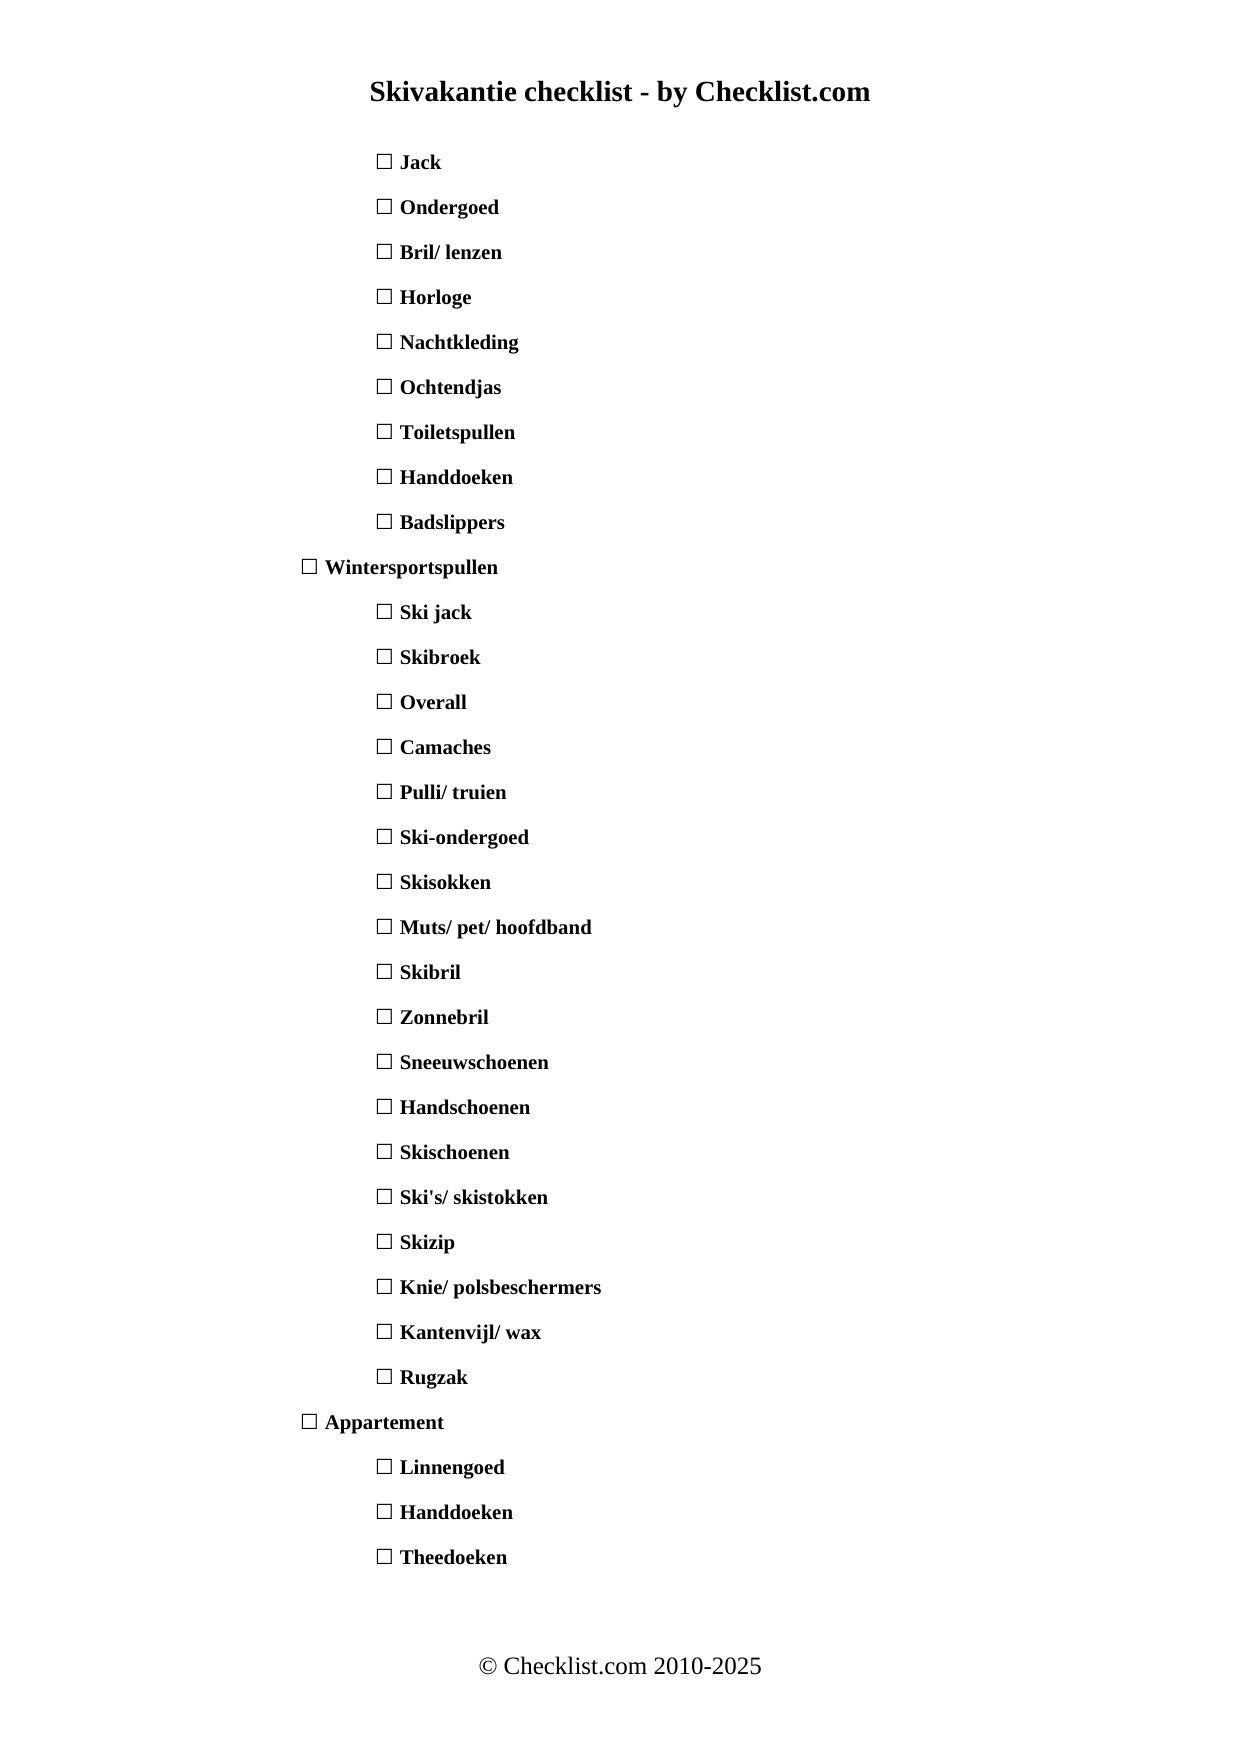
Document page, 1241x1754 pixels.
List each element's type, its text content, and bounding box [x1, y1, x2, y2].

text ☐ Muts/ pet/ hoofdband [375, 915, 1090, 939]
text ☐ Bril/ lenzen [375, 240, 1090, 264]
text ☐ Knie/ polsbeschermers [375, 1275, 1090, 1299]
text ☐ Appartement [300, 1410, 1090, 1434]
text ☐ Skibroek [375, 645, 1090, 669]
text ☐ Ondergoed [375, 195, 1090, 219]
text ☐ Zonnebril [375, 1005, 1090, 1029]
text ☐ Skischoenen [375, 1140, 1090, 1164]
text ☐ Badslippers [375, 510, 1090, 534]
text ☐ Nachtkleding [375, 330, 1090, 354]
text ☐ Theedoeken [375, 1545, 1090, 1569]
text ☐ Rugzak [375, 1365, 1090, 1389]
text ☐ Jack [375, 150, 1090, 174]
text ☐ Linnengoed [375, 1455, 1090, 1479]
text ☐ Wintersportspullen [300, 555, 1090, 579]
text ☐ Sneeuwschoenen [375, 1050, 1090, 1074]
text ☐ Ski jack [375, 600, 1090, 624]
text ☐ Camaches [375, 735, 1090, 759]
text ☐ Ochtendjas [375, 375, 1090, 399]
text ☐ Skisokken [375, 870, 1090, 894]
text ☐ Skizip [375, 1230, 1090, 1254]
text ☐ Ski's/ skistokken [375, 1185, 1090, 1209]
text ☐ Horloge [375, 285, 1090, 309]
text ☐ Pulli/ truien [375, 780, 1090, 804]
text ☐ Handdoeken [375, 1500, 1090, 1524]
text ☐ Handdoeken [375, 465, 1090, 489]
text ☐ Ski-ondergoed [375, 825, 1090, 849]
text ☐ Overall [375, 690, 1090, 714]
text ☐ Toiletspullen [375, 420, 1090, 444]
text ☐ Kantenvijl/ wax [375, 1320, 1090, 1344]
text ☐ Skibril [375, 960, 1090, 984]
text ☐ Handschoenen [375, 1095, 1090, 1119]
